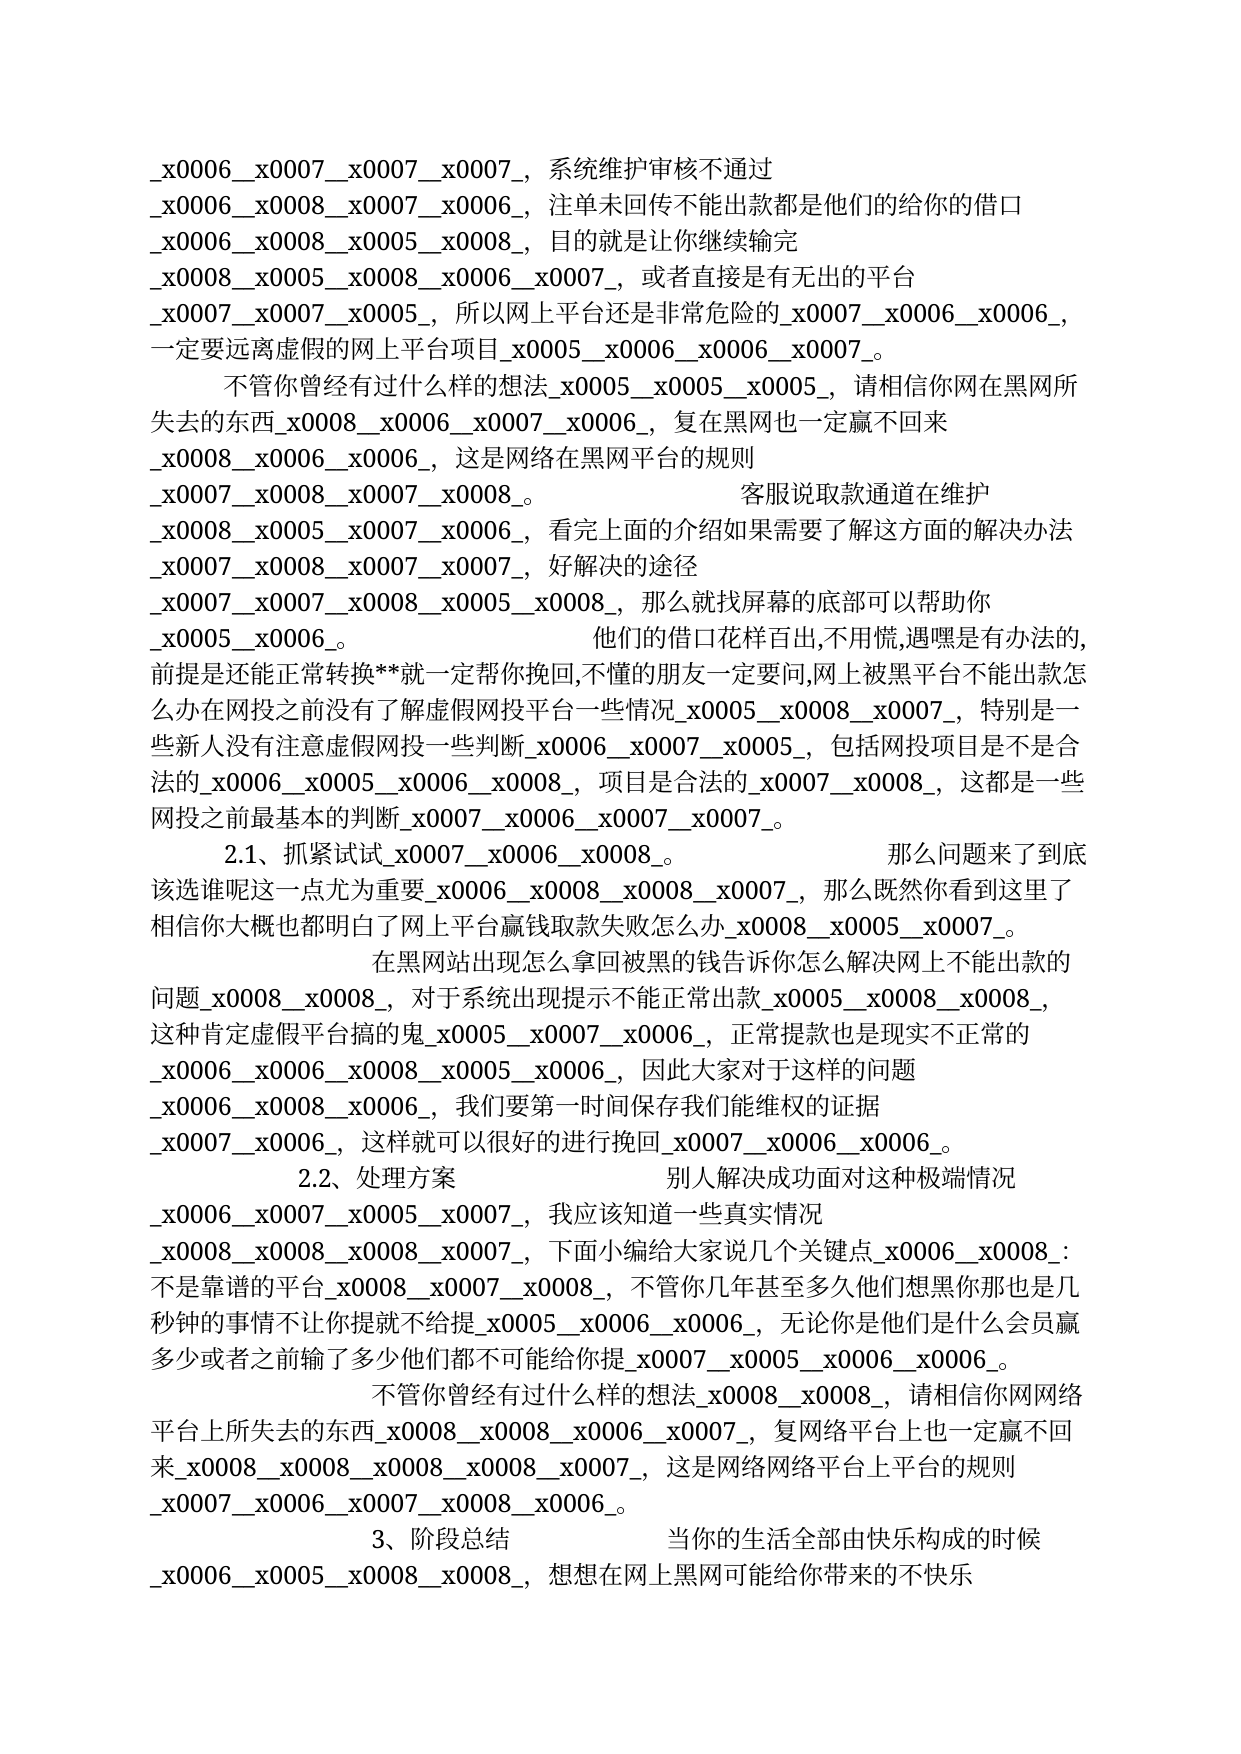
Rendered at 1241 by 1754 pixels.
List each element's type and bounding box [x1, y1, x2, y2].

text [150, 150, 1090, 1592]
